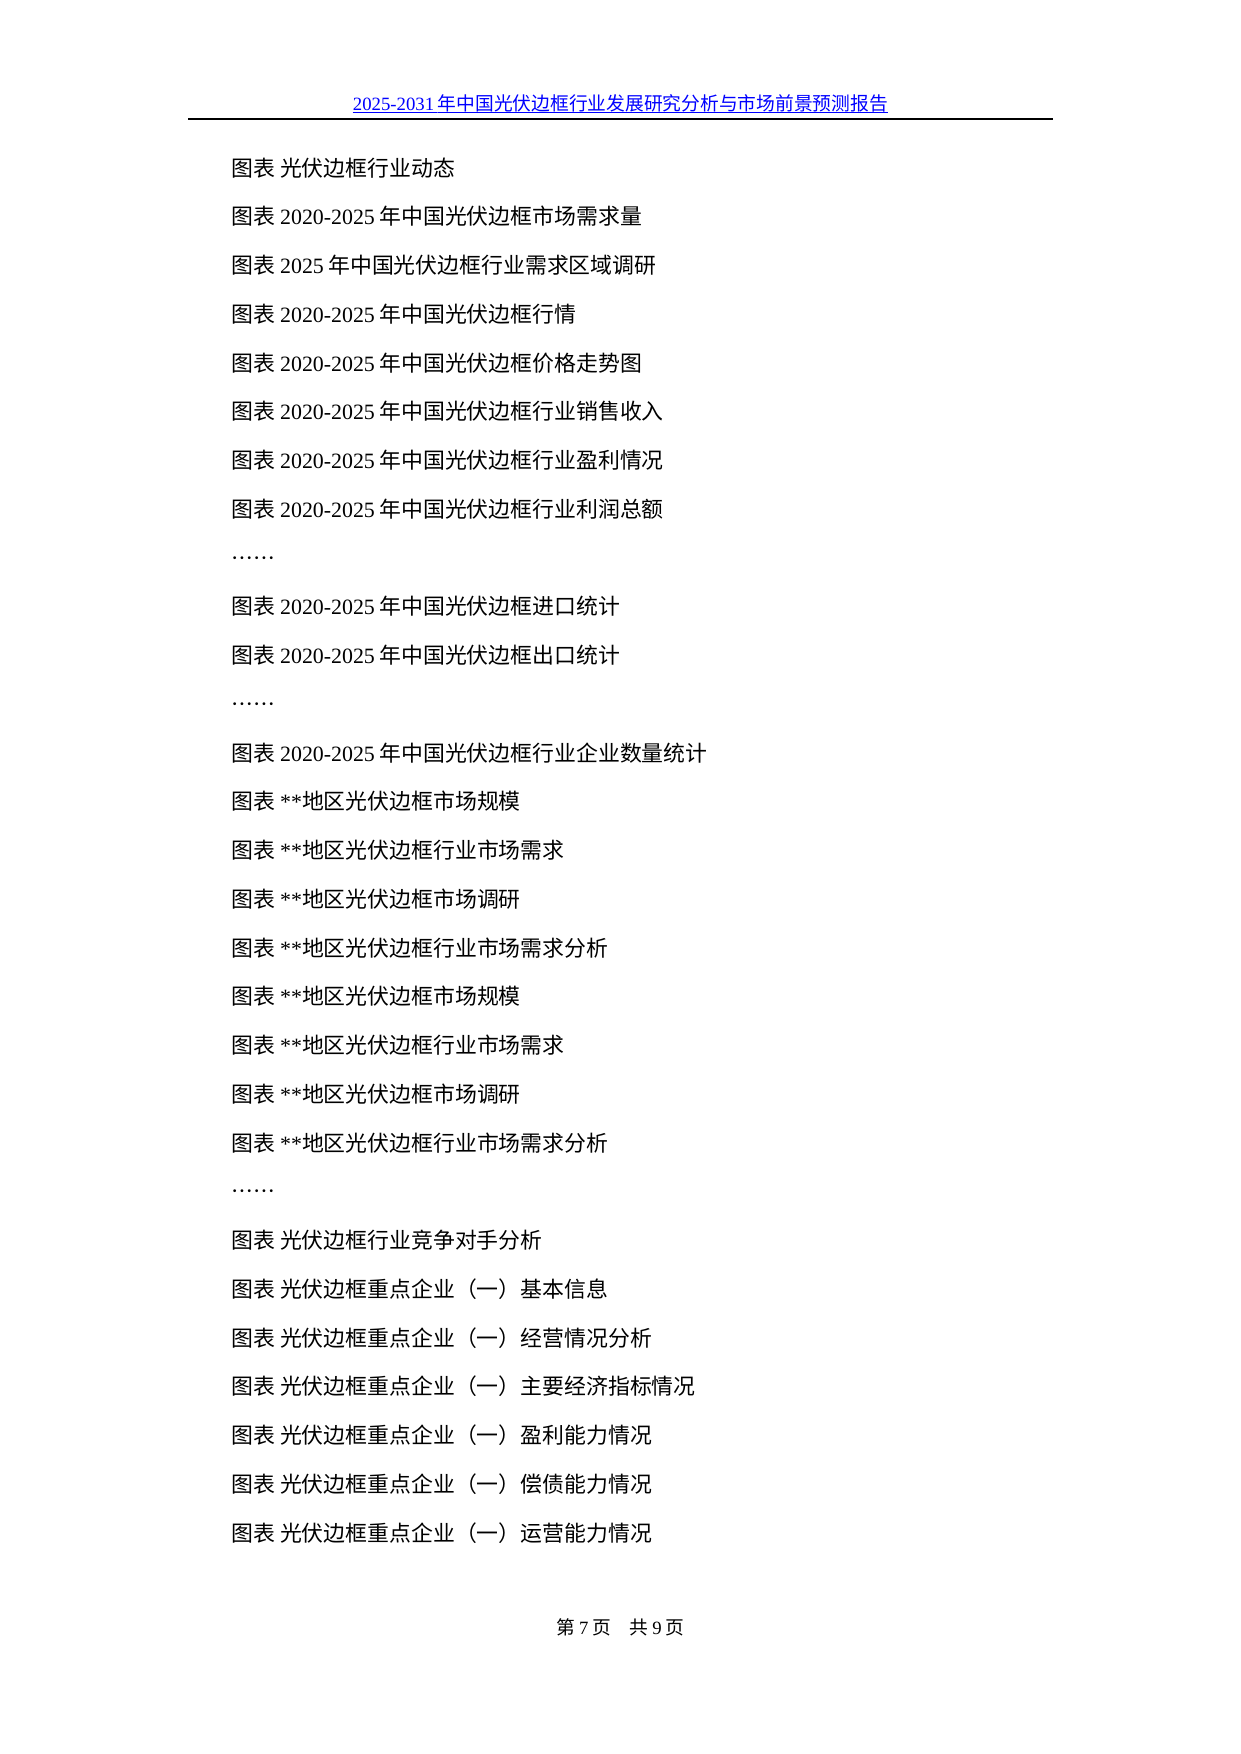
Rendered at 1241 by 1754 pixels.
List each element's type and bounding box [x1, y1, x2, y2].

text [187, 150, 1053, 1548]
